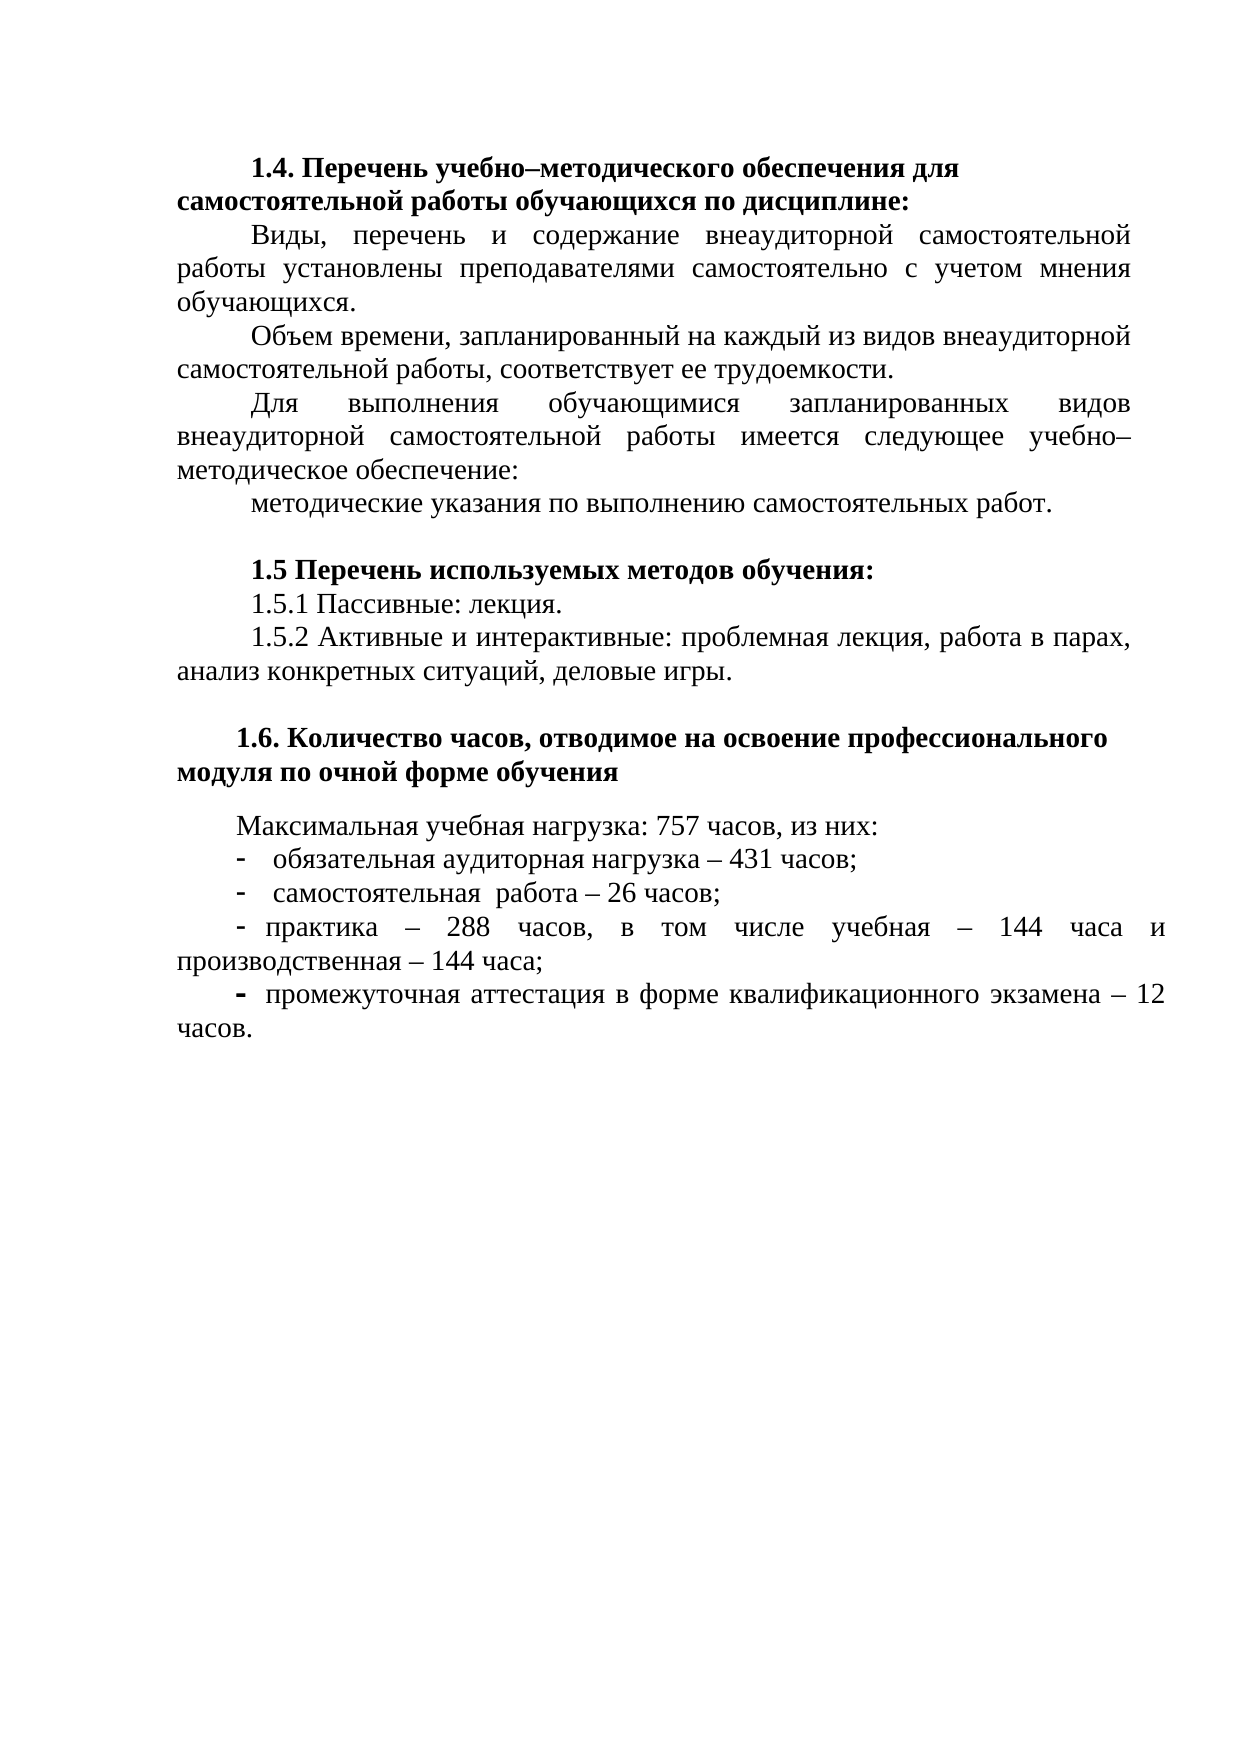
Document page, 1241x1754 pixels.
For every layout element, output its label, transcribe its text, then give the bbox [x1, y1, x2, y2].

text 1.6. Количество часов, отводимое на освоение профессионального модуля по очной форме обучения [177, 720, 1166, 787]
list практика – 288 часов, в том числе учебная – 144 часа и производственная – 144 часа; [177, 909, 1166, 976]
text методические указания по выполнению самостоятельных работ. [177, 485, 1132, 519]
text Объем времени, запланированный на каждый из видов внеаудиторной самостоятельной работы, соответствует ее трудоемкости. [177, 318, 1132, 385]
text 1.5.1 Пассивные: лекция. [177, 586, 1132, 619]
text 1.5.2 Активные и интерактивные: проблемная лекция, работа в парах, анализ конкретных ситуаций, деловые игры. [177, 619, 1132, 687]
list обязательная аудиторная нагрузка – 431 часов; [177, 842, 1166, 875]
text 1.5 Перечень используемых методов обучения: [177, 552, 1132, 586]
text 1.4. Перечень учебно–методического обеспечения для самостоятельной работы обучающихся по дисциплине: [177, 150, 1132, 217]
list промежуточная аттестация в форме квалификационного экзамена – 12 часов. [177, 976, 1166, 1043]
text Виды, перечень и содержание внеаудиторной самостоятельной работы установлены преподавателями самостоятельно с учетом мнения обучающихся. [177, 217, 1132, 318]
list самостоятельная работа – 26 часов; [177, 875, 1166, 909]
text Максимальная учебная нагрузка: 757 часов, из них: [177, 808, 1166, 842]
text Для выполнения обучающимися запланированных видов внеаудиторной самостоятельной работы имеется следующее учебно–методическое обеспечение: [177, 385, 1132, 485]
